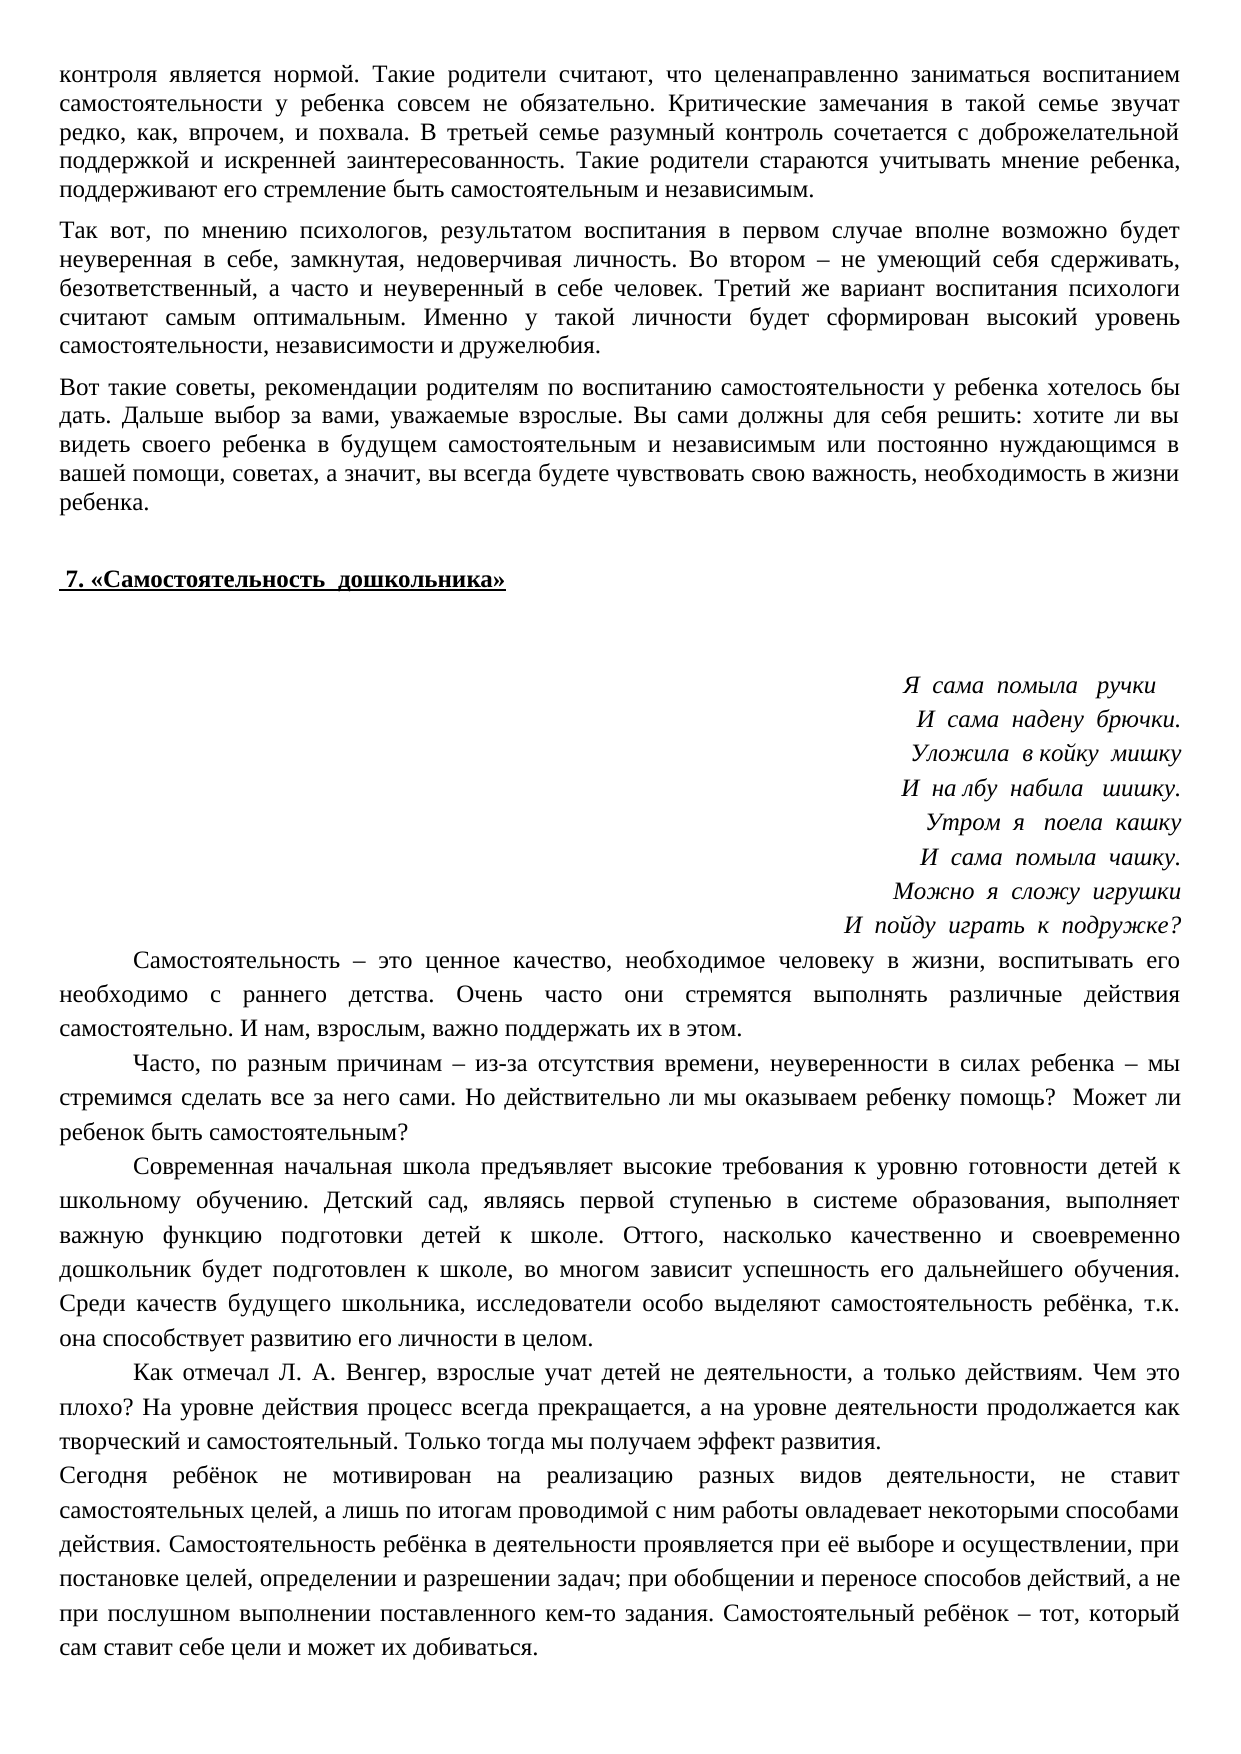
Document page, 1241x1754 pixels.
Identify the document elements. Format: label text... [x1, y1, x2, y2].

text И на лбу набила шишку. [59, 767, 1181, 802]
text Сегодня ребёнок не мотивирован на реализацию разных видов деятельности, не ставит самостоятельных целей, а лишь по итогам проводимой с ним работы овладевает некоторыми способами действия. Самостоятельность ребёнка в деятельности проявляется при её выборе и осуществлении, при постановке целей, определении и разрешении задач; при обобщении и переносе способов действий, а не при послушном выполнении поставленного кем-то задания. Самостоятельный ребёнок – тот, который сам ставит себе цели и может их добиваться. [59, 1455, 1181, 1661]
text И сама помыла чашку. [59, 836, 1181, 870]
text Современная начальная школа предъявляет высокие требования к уровню готовности детей к школьному обучению. Детский сад, являясь первой ступенью в системе образования, выполняет важную функцию подготовки детей к школе. Оттого, насколько качественно и своевременно дошкольник будет подготовлен к школе, во многом зависит успешность его дальнейшего обучения. Среди качеств будущего школьника, исследователи особо выделяют самостоятельность ребёнка, т.к. она способствует развитию его личности в целом. [59, 1145, 1181, 1352]
text Часто, по разным причинам – из-за отсутствия времени, неуверенности в силах ребенка – мы стремимся сделать все за него сами. Но действительно ли мы оказываем ребенку помощь? Может ли ребенок быть самостоятельным? [59, 1042, 1181, 1145]
text И пойду играть к подружке? [59, 905, 1181, 939]
text Так вот, по мнению психологов, результатом воспитания в первом случае вполне возможно будет неуверенная в себе, замкнутая, недоверчивая личность. Во втором – не умеющий себя сдерживать, безответственный, а часто и неуверенный в себе человек. Третий же вариант воспитания психологи считают самым оптимальным. Именно у такой личности будет сформирован высокий уровень самостоятельности, независимости и дружелюбия. [59, 215, 1181, 359]
text Вот такие советы, рекомендации родителям по воспитанию самостоятельности у ребенка хотелось бы дать. Дальше выбор за вами, уважаемые взрослые. Вы сами должны для себя решить: хотите ли вы видеть своего ребенка в будущем самостоятельным и независимым или постоянно нуждающимся в вашей помощи, советах, а значит, вы всегда будете чувствовать свою важность, необходимость в жизни ребенка. [59, 372, 1181, 515]
text Утром я поела кашку [59, 802, 1181, 836]
text Как отмечал Л. А. Венгер, взрослые учат детей не деятельности, а только действиям. Чем это плохо? На уровне действия процесс всегда прекращается, а на уровне деятельности продолжается как творческий и самостоятельный. Только тогда мы получаем эффект развития. [59, 1352, 1181, 1455]
text И сама надену брючки. [59, 698, 1181, 733]
text Я сама помыла ручки [59, 664, 1181, 698]
text Уложила в койку мишку [59, 733, 1181, 767]
text 7. «Самостоятельность дошкольника» [59, 556, 1181, 593]
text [59, 59, 1181, 203]
text Самостоятельность – это ценное качество, необходимое человеку в жизни, воспитывать его необходимо с раннего детства. Очень часто они стремятся выполнять различные действия самостоятельно. И нам, взрослым, важно поддержать их в этом. [59, 939, 1181, 1042]
text Можно я сложу игрушки [59, 870, 1181, 905]
